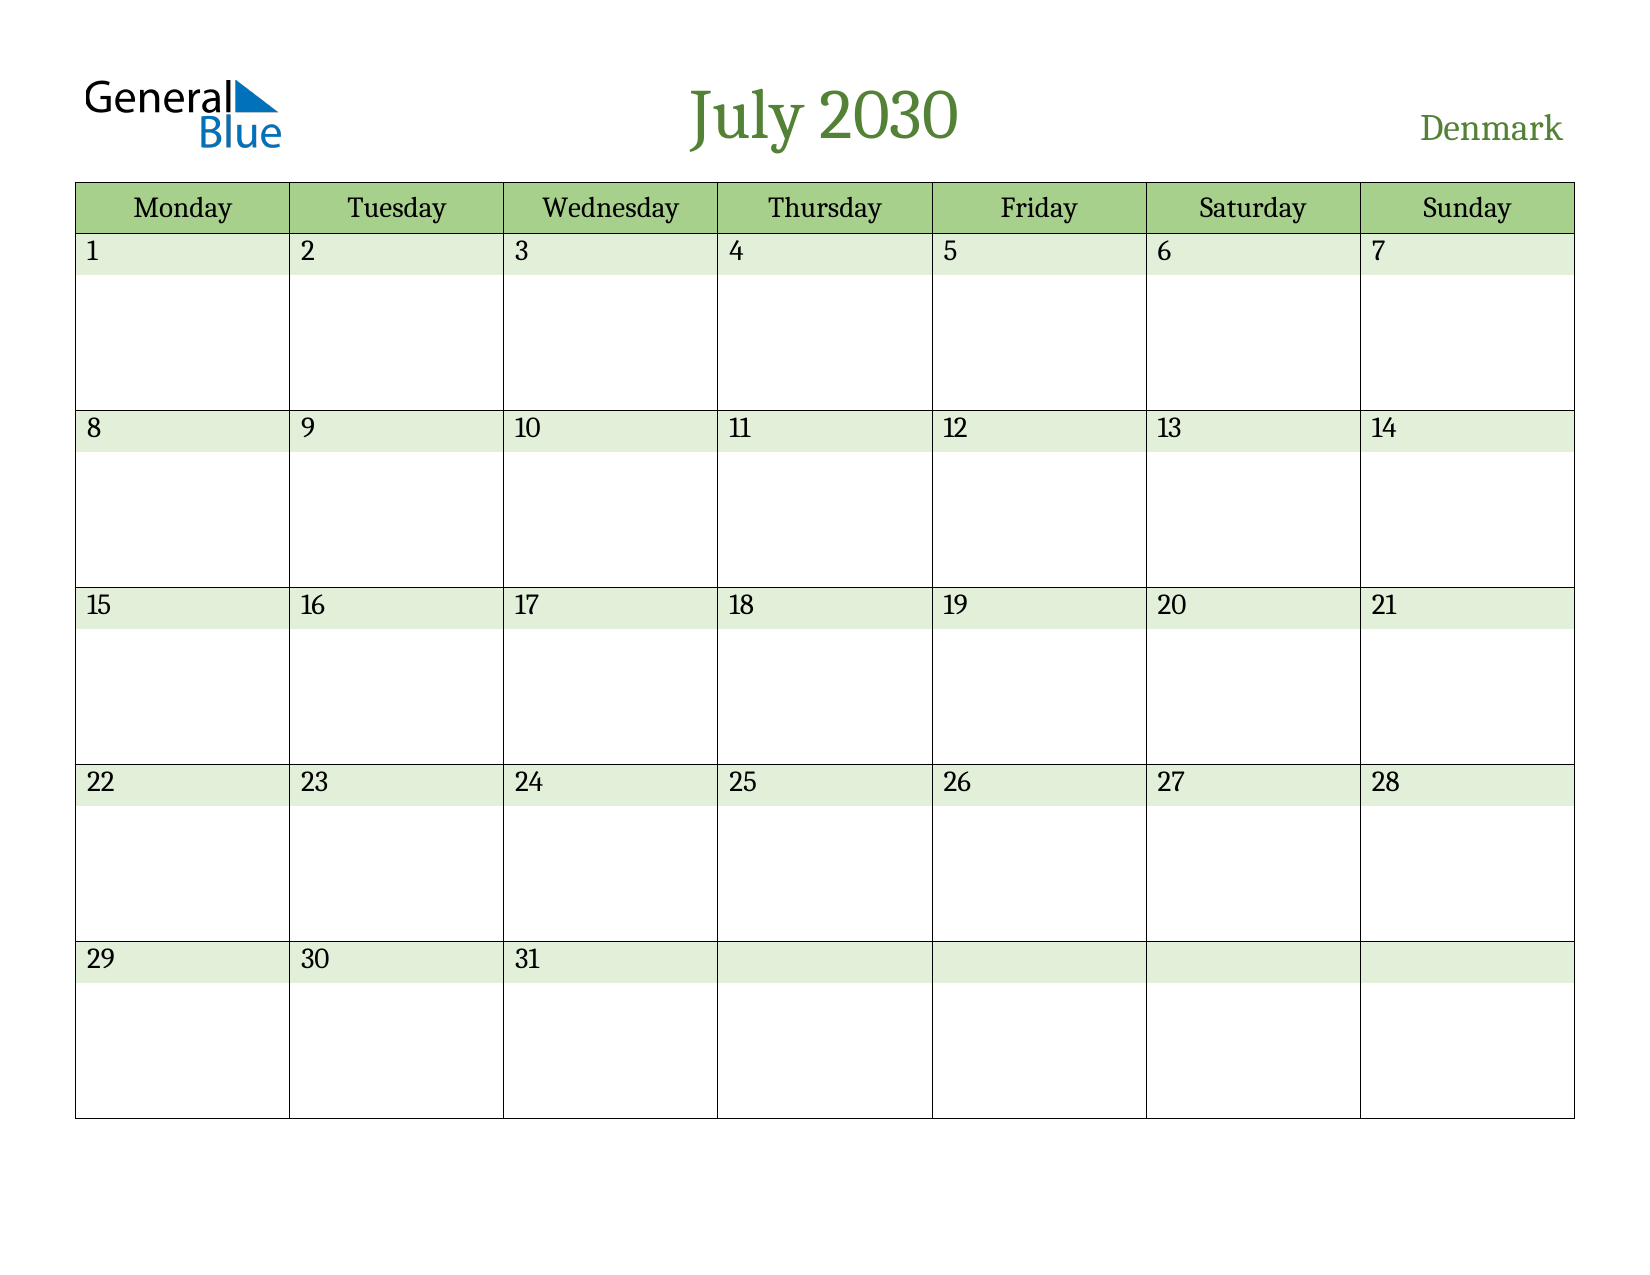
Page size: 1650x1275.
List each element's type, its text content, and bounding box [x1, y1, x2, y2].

table_cell 26 [933, 765, 1146, 806]
table_cell 22 [76, 765, 289, 806]
picture [86, 80, 281, 148]
table_cell [290, 806, 503, 941]
table_cell [76, 983, 289, 1118]
table_cell [290, 983, 503, 1118]
table_header [76, 75, 503, 182]
table_cell [1361, 452, 1574, 587]
table_cell [504, 452, 717, 587]
table_cell [1361, 275, 1574, 410]
table_cell 1 [76, 234, 289, 275]
table_cell [1147, 275, 1360, 410]
table_cell 28 [1361, 765, 1574, 806]
table_cell [1361, 983, 1574, 1118]
table_cell 27 [1147, 765, 1360, 806]
table_cell 21 [1361, 588, 1574, 629]
table_cell 24 [504, 765, 717, 806]
table_cell 31 [504, 942, 717, 983]
table_cell 12 [933, 411, 1146, 452]
table_cell [504, 629, 717, 764]
table_cell 4 [718, 234, 932, 275]
table_cell [504, 983, 717, 1118]
table_cell [933, 452, 1146, 587]
table_cell [933, 629, 1146, 764]
table_header July 2030 [504, 75, 1146, 182]
table_cell 14 [1361, 411, 1574, 452]
table_cell [1147, 983, 1360, 1118]
table_cell 29 [76, 942, 289, 983]
table_cell 15 [76, 588, 289, 629]
table_cell [933, 806, 1146, 941]
table_cell 17 [504, 588, 717, 629]
table_cell 5 [933, 234, 1146, 275]
table_cell [1147, 452, 1360, 587]
table_cell 7 [1361, 234, 1574, 275]
table_cell [1361, 942, 1574, 983]
table_cell 11 [718, 411, 932, 452]
table_cell [76, 275, 289, 410]
table_cell 30 [290, 942, 503, 983]
table_cell 3 [504, 234, 717, 275]
table_cell Friday [933, 183, 1146, 233]
table_cell [1147, 806, 1360, 941]
table_cell [76, 452, 289, 587]
table_cell [290, 452, 503, 587]
table_cell 19 [933, 588, 1146, 629]
table_cell Monday [76, 183, 289, 233]
table_cell [933, 275, 1146, 410]
table_cell 10 [504, 411, 717, 452]
table_cell [933, 942, 1146, 983]
table_cell [718, 275, 932, 410]
table_cell [290, 629, 503, 764]
table_cell [718, 942, 932, 983]
table_cell [1147, 629, 1360, 764]
table_cell [504, 275, 717, 410]
table_cell [290, 275, 503, 410]
table_cell Thursday [718, 183, 932, 233]
table_cell [1147, 942, 1360, 983]
table_cell 9 [290, 411, 503, 452]
table_cell 25 [718, 765, 932, 806]
table_cell Tuesday [290, 183, 503, 233]
table_cell 8 [76, 411, 289, 452]
table_cell 16 [290, 588, 503, 629]
table_cell 2 [290, 234, 503, 275]
table_cell 13 [1147, 411, 1360, 452]
table_cell 18 [718, 588, 932, 629]
table_cell 6 [1147, 234, 1360, 275]
table_cell [1361, 806, 1574, 941]
table_cell Wednesday [504, 183, 717, 233]
table_cell Saturday [1147, 183, 1360, 233]
table_cell [504, 806, 717, 941]
table_header Denmark [1146, 75, 1574, 182]
table_cell [76, 806, 289, 941]
table_cell 23 [290, 765, 503, 806]
table_cell Sunday [1361, 183, 1574, 233]
table_cell [718, 452, 932, 587]
table_cell [933, 983, 1146, 1118]
table_cell 20 [1147, 588, 1360, 629]
table_cell [718, 983, 932, 1118]
table_cell [718, 806, 932, 941]
table_cell [76, 629, 289, 764]
table_cell [718, 629, 932, 764]
table_cell [1361, 629, 1574, 764]
